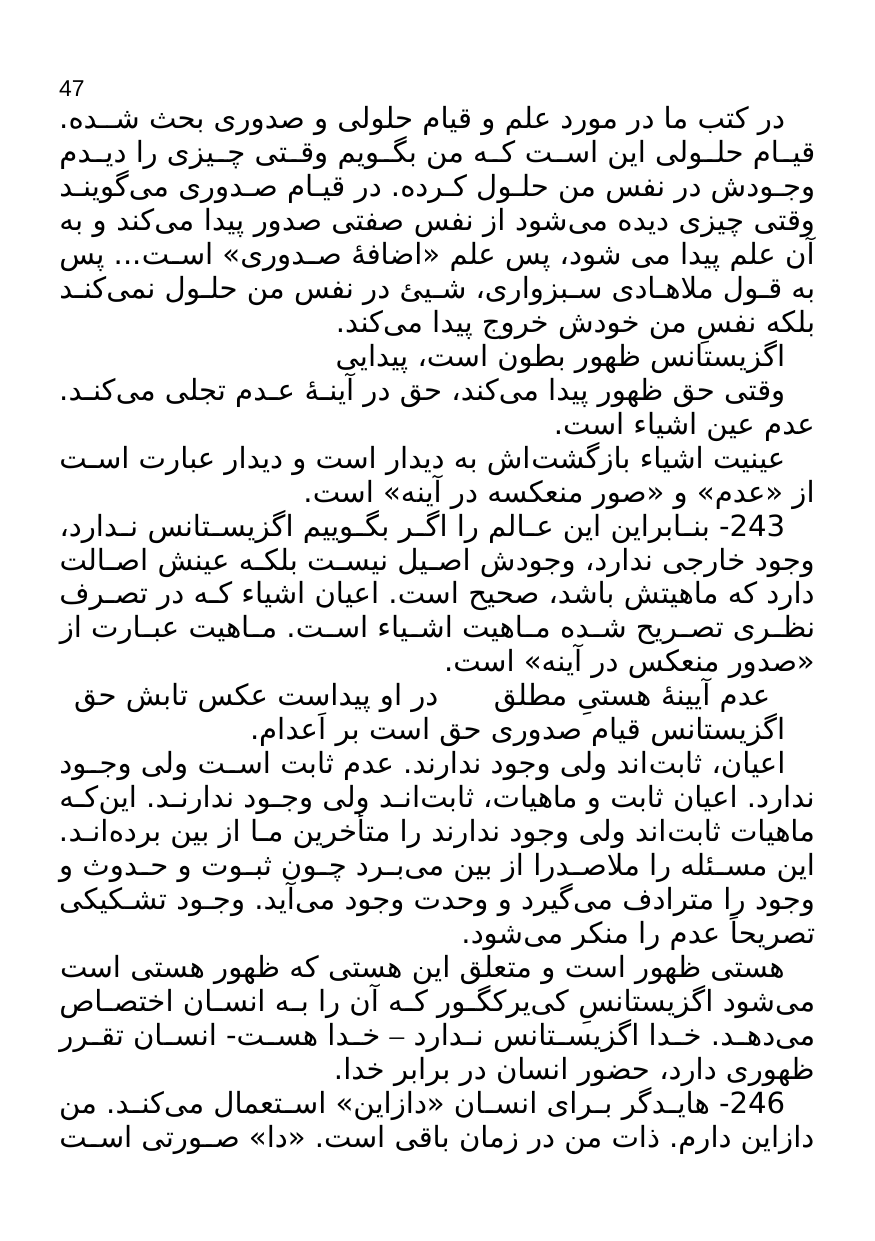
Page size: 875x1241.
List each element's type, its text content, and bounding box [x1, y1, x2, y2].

text اعیان، ثابت‌اند ولی وجود ندارند. عدم ثابت است ولی وجود ندارد. اعیان ثابت و ماهیات، ثابت‌اند ولی وجود ندارند. این‌که ماهیات ثابت‌اند ولی وجود ندارند را متأخرین ما از بین برده‌اند. این مسئله را ملاصدرا از بین می‌برد چون ثبوت و حدوث و وجود را مترادف می‌گیرد و وحدت وجود می‌آید. وجود تشکیکی تصریحاً عدم را منکر می‌شود. [59, 747, 815, 950]
text 243- بنابراین این عالم را اگر بگوییم اگزیستانس ندارد، وجود خارجی ندارد، وجودش اصیل نیست بلکه عینش اصالت دارد که ماهیتش باشد، صحیح است. اعیان اشیاء که در تصرف نظری تصریح شده ماهیت اشیاء است. ماهیت عبارت از «صدور منعکس در آینه» است. [59, 509, 815, 679]
text عینیت اشیاء بازگشت‌اش به دیدار است و دیدار عبارت است از «عدم» و «صور منعکسه در آینه» است. [59, 441, 815, 509]
text اگزیستانس ظهور بطون است، پیدایی [59, 339, 815, 373]
text اگزیستانس قیام صدوری حق است بر اَعدام. [59, 713, 815, 747]
text در کتب ما در مورد علم و قیام حلولی و صدوری بحث شده. قیام حلولی این است که من بگویم وقتی چیزی را دیدم وجودش در نفس من حلول کرده. در قیام صدوری می‌گویند وقتی چیزی دیده می‌شود از نفس صفتی صدور پیدا می‌کند و به آن علم پیدا می شود، پس علم «اضافۀ صدوری» است... پس به قول ملاهادی سبزواری، شیئ در نفس من حلول نمی‌کند بلکه نفسِ من خودش خروج پیدا می‌کند. [59, 101, 815, 339]
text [59, 1086, 815, 1154]
text وقتی حق ظهور پیدا می‌کند، حق در آینۀ عدم تجلی می‌کند. عدم عین اشیاء است. [59, 373, 815, 441]
text عدم آیینۀ هستیِ مطلق در او پیداست عکس تابش حق [59, 679, 815, 713]
text هستی ظهور است و متعلق این هستی که ظهور هستی است می‌شود اگزیستانسِ کی‌یرکگور که آن را به انسان اختصاص می‌دهد. خدا اگزیستانس ندارد – خدا هست- انسان تقرر ظهوری دارد، حضور انسان در برابر خدا. [59, 950, 815, 1086]
